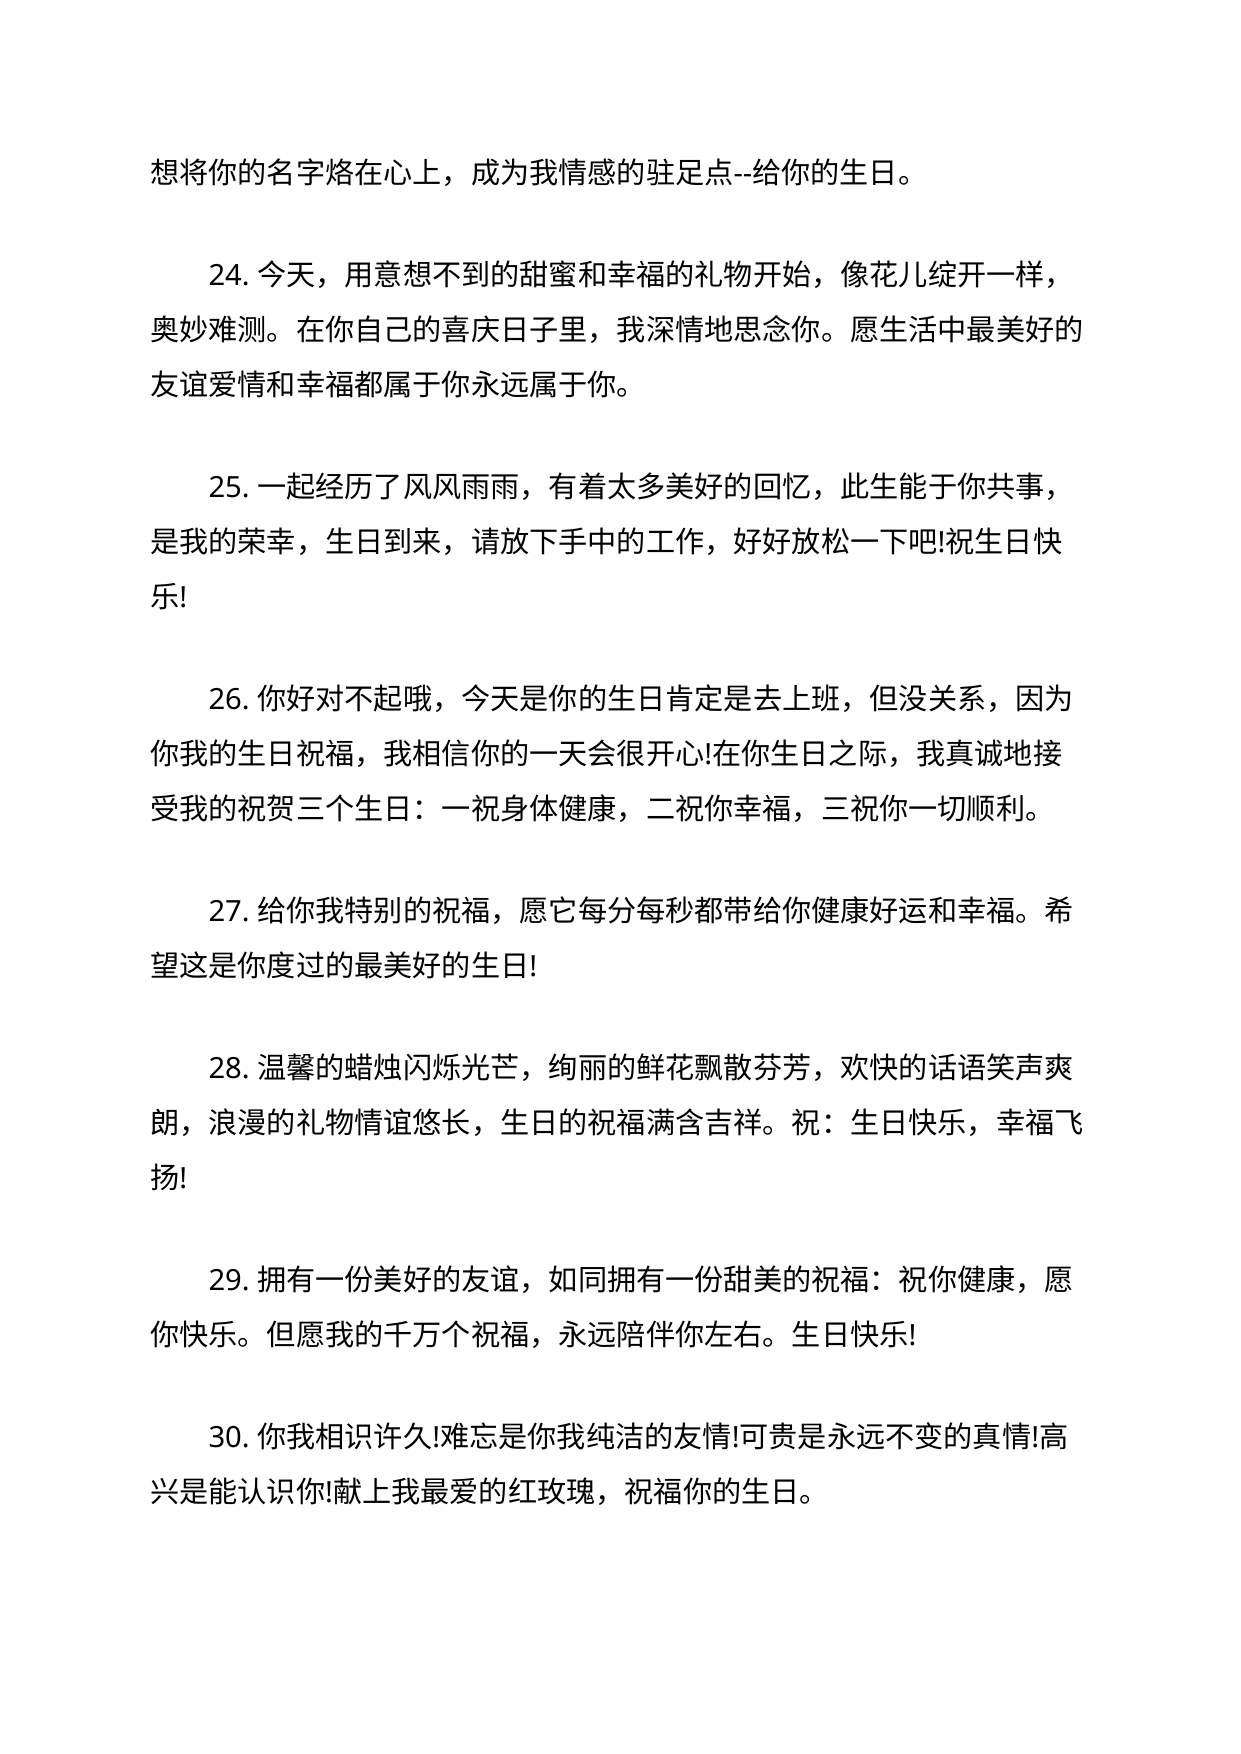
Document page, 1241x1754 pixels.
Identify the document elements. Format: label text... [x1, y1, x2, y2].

text 28. 温馨的蜡烛闪烁光芒，绚丽的鲜花飘散芬芳，欢快的话语笑声爽朗，浪漫的礼物情谊悠长，生日的祝福满含吉祥。祝：生日快乐，幸福飞扬! [150, 1044, 1090, 1197]
text 29. 拥有一份美好的友谊，如同拥有一份甜美的祝福：祝你健康，愿你快乐。但愿我的千万个祝福，永远陪伴你左右。生日快乐! [150, 1256, 1090, 1354]
text 30. 你我相识许久!难忘是你我纯洁的友情!可贵是永远不变的真情!高兴是能认识你!献上我最爱的红玫瑰，祝福你的生日。 [150, 1413, 1090, 1511]
text 24. 今天，用意想不到的甜蜜和幸福的礼物开始，像花儿绽开一样，奥妙难测。在你自己的喜庆日子里，我深情地思念你。愿生活中最美好的友谊爱情和幸福都属于你永远属于你。 [150, 252, 1090, 404]
text 25. 一起经历了风风雨雨，有着太多美好的回忆，此生能于你共事，是我的荣幸，生日到来，请放下手中的工作，好好放松一下吧!祝生日快乐! [150, 464, 1090, 616]
text 26. 你好对不起哦，今天是你的生日肯定是去上班，但没关系，因为你我的生日祝福，我相信你的一天会很开心!在你生日之际，我真诚地接受我的祝贺三个生日：一祝身体健康，二祝你幸福，三祝你一切顺利。 [150, 676, 1090, 828]
text 27. 给你我特别的祝福，愿它每分每秒都带给你健康好运和幸福。希望这是你度过的最美好的生日! [150, 887, 1090, 985]
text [150, 150, 1090, 192]
